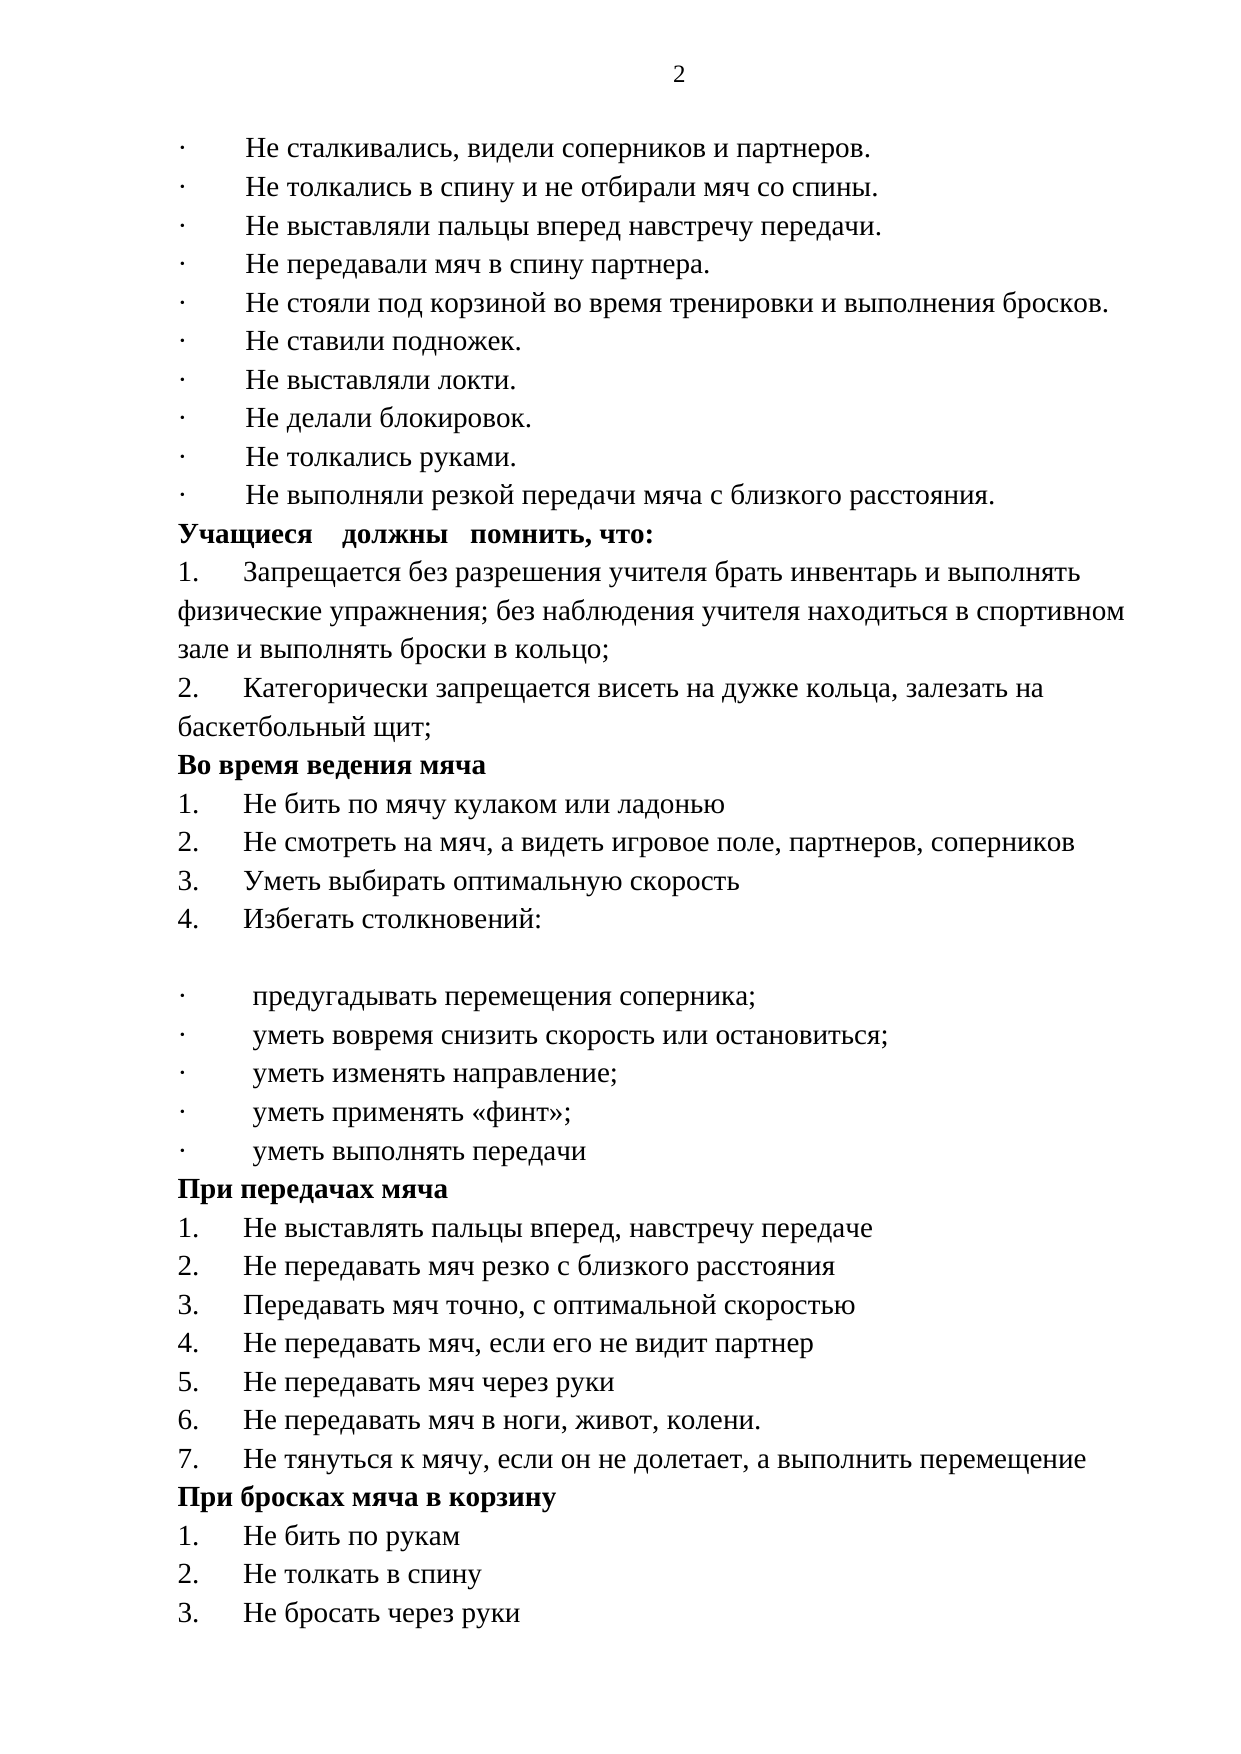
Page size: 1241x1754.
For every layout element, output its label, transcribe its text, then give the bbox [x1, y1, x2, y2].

text · Не сталкивались, видели соперников и партнеров. [177, 131, 1181, 164]
text 3. Не бросать через руки [177, 1595, 1181, 1629]
text 5. Не передавать мяч через руки [177, 1364, 1181, 1397]
text 3. Передавать мяч точно, с оптимальной скоростью [177, 1287, 1181, 1320]
text 6. Не передавать мяч в ноги, живот, колени. [177, 1402, 1181, 1436]
text Во время ведения мяча [177, 747, 1181, 781]
text · Не толкались в спину и не отбирали мяч со спины. [177, 169, 1181, 203]
text · предугадывать перемещения соперника; [177, 978, 1181, 1012]
text 2. Не смотреть на мяч, а видеть игровое поле, партнеров, соперников [177, 824, 1181, 858]
text При бросках мяча в корзину [177, 1479, 1181, 1513]
text · уметь применять «финт»; [177, 1094, 1181, 1128]
text 7. Не тянуться к мячу, если он не долетает, а выполнить перемещение [177, 1441, 1181, 1474]
text · уметь вовремя снизить скорость или остановиться; [177, 1017, 1181, 1051]
text · Не выставляли локти. [177, 362, 1181, 395]
text 3. Уметь выбирать оптимальную скорость [177, 863, 1181, 896]
text 2. Категорически запрещается висеть на дужке кольца, залезать на баскетбольный щит; [177, 670, 1181, 742]
text 4. Не передавать мяч, если его не видит партнер [177, 1325, 1181, 1359]
text · Не стояли под корзиной во время тренировки и выполнения бросков. [177, 285, 1181, 318]
text · Не ставили подножек. [177, 323, 1181, 357]
text 2. Не толкать в спину [177, 1557, 1181, 1590]
text · Не делали блокировок. [177, 400, 1181, 434]
text · Не толкались руками. [177, 439, 1181, 472]
text 1. Не выставлять пальцы вперед, навстречу передаче [177, 1210, 1181, 1243]
text 1. Не бить по мячу кулаком или ладонью [177, 786, 1181, 819]
text · Не выставляли пальцы вперед навстречу передачи. [177, 208, 1181, 241]
text · уметь изменять направление; [177, 1056, 1181, 1089]
text · уметь выполнять передачи [177, 1133, 1181, 1166]
text 2 [177, 59, 1181, 88]
text 4. Избегать столкновений: [177, 901, 1181, 935]
text 2. Не передавать мяч резко с близкого расстояния [177, 1248, 1181, 1282]
text · Не передавали мяч в спину партнера. [177, 246, 1181, 280]
text 1. Не бить по рукам [177, 1518, 1181, 1552]
text Учащиеся должны помнить, что: [177, 516, 1181, 549]
text При передачах мяча [177, 1171, 1181, 1205]
text 1. Запрещается без разрешения учителя брать инвентарь и выполнять физические упражнения; без наблюдения учителя находиться в спортивном зале и выполнять броски в кольцо; [177, 554, 1181, 665]
text · Не выполняли резкой передачи мяча с близкого расстояния. [177, 477, 1181, 511]
